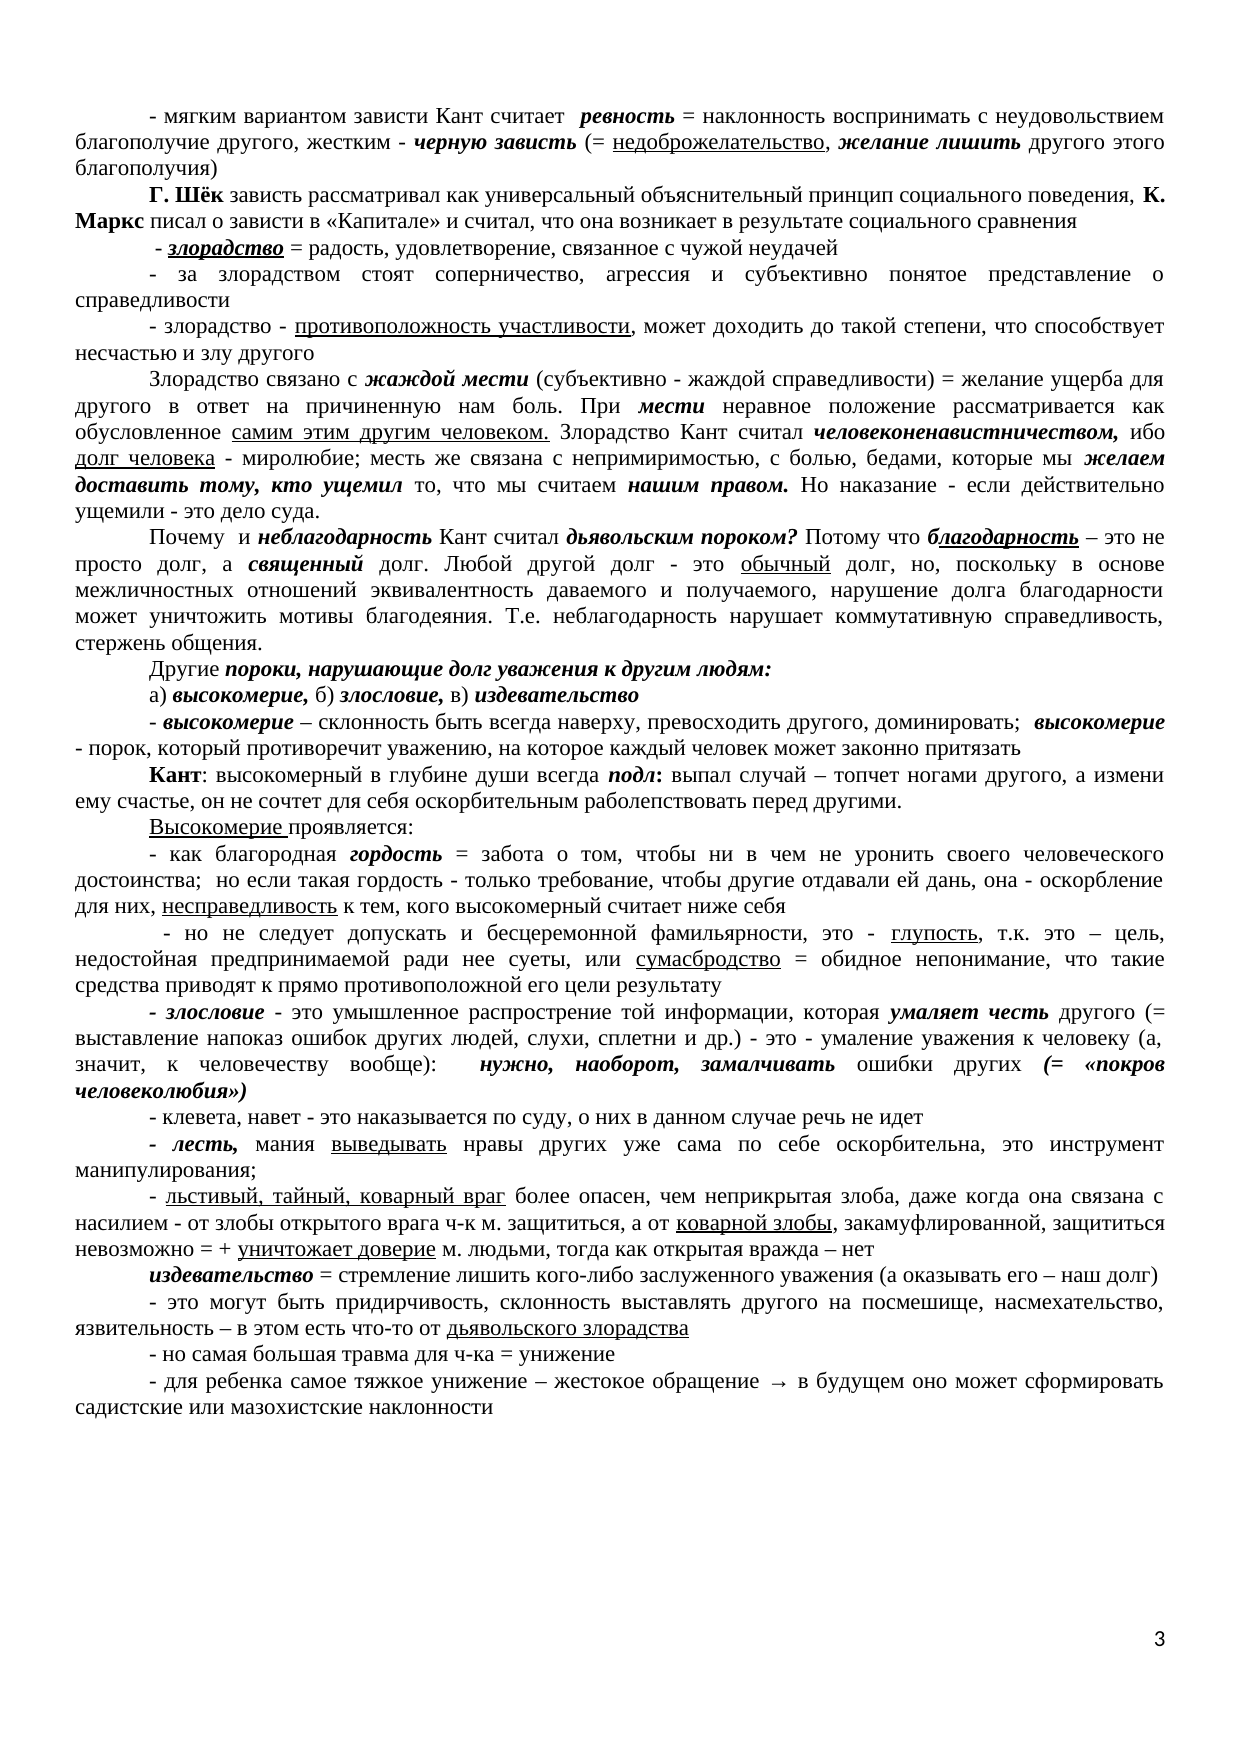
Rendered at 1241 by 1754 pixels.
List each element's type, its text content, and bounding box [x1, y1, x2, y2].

text - но не следует допускать и бесцеремонной фамильярности, это - глупость, т.к. это – цель, недостойная предпринимаемой ради нее суеты, или сумасбродство = обидное непонимание, что такие средства приводят к прямо противоположной его цели результату [75, 919, 1165, 998]
text - лесть, мания выведывать нравы других уже сама по себе оскорбительна, это инструмент манипулирования; [75, 1129, 1165, 1182]
text Высокомерие проявляется: [75, 813, 1165, 840]
text - для ребенка самое тяжкое унижение – жестокое обращение → в будущем оно может сформировать садистские или мазохистские наклонности [75, 1367, 1165, 1419]
text Г. Шёк зависть рассматривал как универсальный объяснительный принцип социального поведения, К. Маркс писал о зависти в «Капитале» и считал, что она возникает в результате социального сравнения [75, 181, 1165, 233]
text - это могут быть придирчивость, склонность выставлять другого на посмешище, насмехательство, язвительность – в этом есть что-то от дьявольского злорадства [75, 1288, 1165, 1340]
text - мягким вариантом зависти Кант считает ревность = наклонность воспринимать с неудовольствием благополучие другого, жестким - черную зависть (= недоброжелательство, желание лишить другого этого благополучия) [75, 102, 1165, 181]
text - но самая большая травма для ч-ка = унижение [75, 1340, 1165, 1367]
text Кант: высокомерный в глубине души всегда подл: выпал случай – топчет ногами другого, а измени ему счастье, он не сочтет для себя оскорбительным раболепствовать перед другими. [75, 761, 1165, 813]
text - как благородная гордость = забота о том, чтобы ни в чем не уронить своего человеческого достоинства; но если такая гордость - только требование, чтобы другие отдавали ей дань, она - оскорбление для них, несправедливость к тем, кого высокомерный считает ниже себя [75, 840, 1165, 919]
text Злорадство связано с жаждой мести (субъективно - жаждой справедливости) = желание ущерба для другого в ответ на причиненную нам боль. При мести неравное положение рассматривается как обусловленное самим этим другим человеком. Злорадство Кант считал человеконенавистничеством, ибо долг человека - миролюбие; месть же связана с непримиримостью, с болью, бедами, которые мы желаем доставить тому, кто ущемил то, что мы считаем нашим правом. Но наказание - если действительно ущемили - это дело суда. [75, 365, 1165, 523]
text - за злорадством стоят соперничество, агрессия и субъективно понятое представление о справедливости [75, 260, 1165, 313]
text - клевета, навет - это наказывается по суду, о них в данном случае речь не идет [75, 1103, 1165, 1129]
text - высокомерие – склонность быть всегда наверху, превосходить другого, доминировать; высокомерие - порок, который противоречит уважению, на которое каждый человек может законно притязать [75, 708, 1165, 761]
text - злорадство - противоположность участливости, может доходить до такой степени, что способствует несчастью и злу другого [75, 313, 1165, 365]
text - льстивый, тайный, коварный враг более опасен, чем неприкрытая злоба, даже когда она связана с насилием - от злобы открытого врага ч-к м. защититься, а от коварной злобы, закамуфлированной, защититься невозможно = + уничтожает доверие м. людьми, тогда как открытая вражда – нет [75, 1182, 1165, 1261]
text издевательство = стремление лишить кого-либо заслуженного уважения (а оказывать его – наш долг) [75, 1261, 1165, 1288]
text - злословие - это умышленное распрострение той информации, которая умаляет честь другого (= выставление напоказ ошибок других людей, слухи, сплетни и др.) - это - умаление уважения к человеку (а, значит, к человечеству вообще): нужно, наоборот, замалчивать ошибки других (= «покров человеколюбия») [75, 998, 1165, 1103]
text - злорадство = радость, удовлетворение, связанное с чужой неудачей [75, 233, 1165, 260]
text а) высокомерие, б) злословие, в) издевательство [75, 682, 1165, 708]
text Почему и неблагодарность Кант считал дьявольским пороком? Потому что благодарность – это не просто долг, а священный долг. Любой другой долг - это обычный долг, но, поскольку в основе межличностных отношений эквивалентность даваемого и получаемого, нарушение долга благодарности может уничтожить мотивы благодеяния. Т.е. неблагодарность нарушает коммутативную справедливость, стержень общения. [75, 523, 1165, 655]
text Другие пороки, нарушающие долг уважения к другим людям: [75, 655, 1165, 682]
